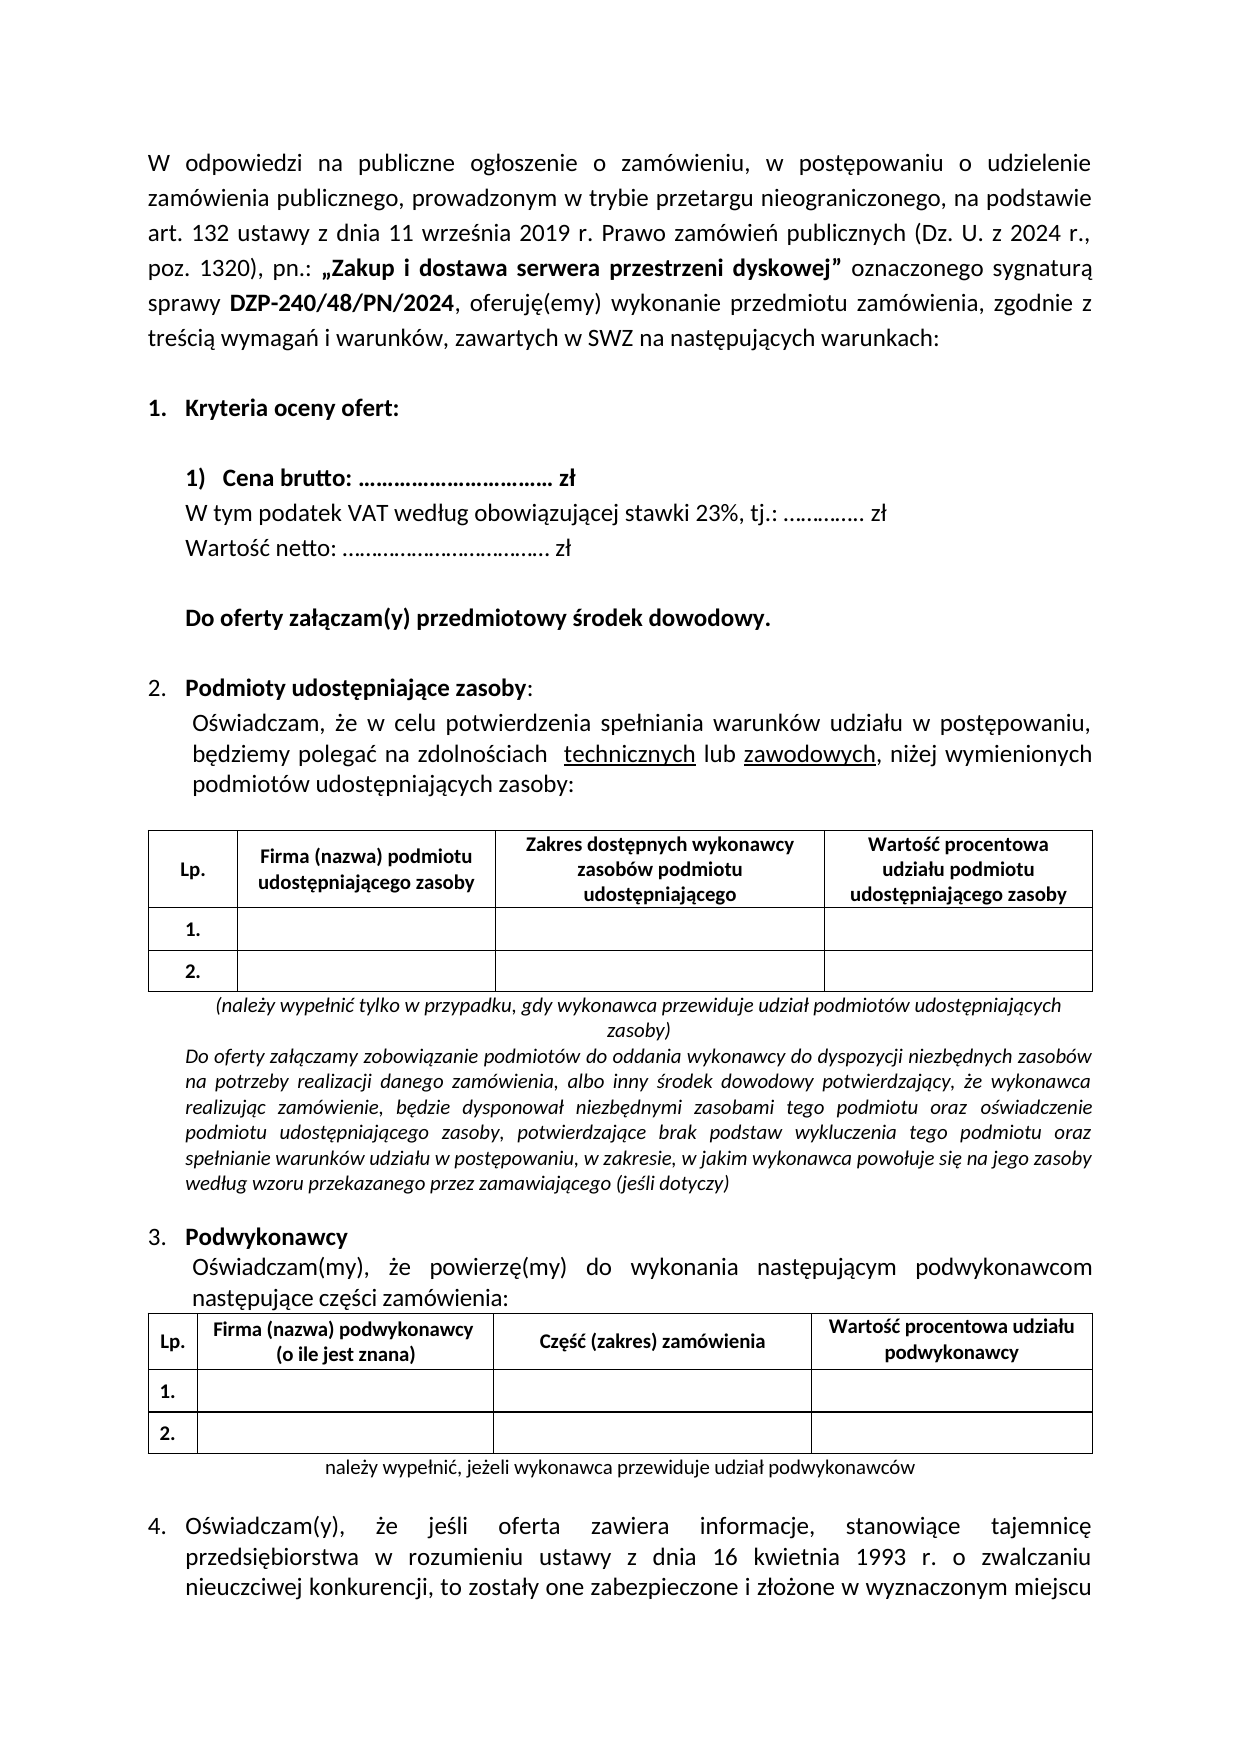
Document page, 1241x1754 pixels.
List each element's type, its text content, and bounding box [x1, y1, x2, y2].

text W odpowiedzi na publiczne ogłoszenie o zamówieniu, w postępowaniu o udzielenie zamówienia publicznego, prowadzonym w trybie przetargu nieograniczonego, na podstawie art. 132 ustawy z dnia 11 września 2019 r. Prawo zamówień publicznych (Dz. U. z 2024 r., poz. 1320), pn.: „Zakup i dostawa serwera przestrzeni dyskowej” oznaczonego sygnaturą sprawy DZP-240/48/PN/2024, oferuję(emy) wykonanie przedmiotu zamówienia, zgodnie z treścią wymagań i warunków, zawartych w SWZ na następujących warunkach: [148, 148, 1093, 353]
table_cell 1. [149, 908, 237, 949]
text Do oferty załączamy zobowiązanie podmiotów do oddania wykonawcy do dyspozycji niezbędnych zasobów na potrzeby realizacji danego zamówienia, albo inny środek dowodowy potwierdzający, że wykonawca realizując zamówienie, będzie dysponował niezbędnymi zasobami tego podmiotu oraz oświadczenie podmiotu udostępniającego zasoby, potwierdzające brak podstaw wykluczenia tego podmiotu oraz spełnianie warunków udziału w postępowaniu, w zakresie, w jakim wykonawca powołuje się na jego zasoby według wzoru przekazanego przez zamawiającego (jeśli dotyczy) [185, 1043, 1093, 1196]
table_cell [198, 1413, 493, 1453]
table_cell [496, 951, 824, 991]
text Oświadczam(my), że powierzę(my) do wykonania następującym podwykonawcom następujące części zamówienia: [192, 1252, 1093, 1313]
table_cell [494, 1370, 811, 1411]
table_cell 2. [149, 1413, 197, 1453]
table_cell [812, 1370, 1092, 1411]
table_cell [494, 1413, 811, 1453]
table_cell [825, 908, 1092, 949]
table_header Wartość procentowa udziału podmiotu udostępniającego zasoby [825, 831, 1092, 907]
table_header Część (zakres) zamówienia [494, 1314, 811, 1369]
table_cell [496, 908, 824, 949]
table_header Zakres dostępnych wykonawcy zasobów podmiotu udostępniającego [496, 831, 824, 907]
list Cena brutto: …………………………… zł [185, 463, 1093, 493]
table_cell 1. [149, 1370, 197, 1411]
table_header Firma (nazwa) podwykonawcy (o ile jest znana) [198, 1314, 493, 1369]
list Podmioty udostępniające zasoby: [148, 673, 1093, 703]
list Wartość netto: ……………………………… zł [185, 533, 1093, 563]
text Oświadczam, że w celu potwierdzenia spełniania warunków udziału w postępowaniu, będziemy polegać na zdolnościach technicznych lub zawodowych, niżej wymienionych podmiotów udostępniających zasoby: [192, 708, 1093, 799]
list Do oferty załączam(y) przedmiotowy środek dowodowy. [185, 603, 1093, 633]
table_cell [238, 908, 495, 949]
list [148, 1510, 1093, 1602]
table_header Lp. [149, 1314, 197, 1369]
table_header Lp. [149, 831, 237, 907]
table_cell [825, 951, 1092, 991]
list W tym podatek VAT według obowiązującej stawki 23%, tj.: ………….. zł [185, 498, 1093, 528]
table_cell [238, 951, 495, 991]
list Kryteria oceny ofert: [148, 393, 1093, 423]
table_header Firma (nazwa) podmiotu udostępniającego zasoby [238, 831, 495, 907]
table_cell 2. [149, 951, 237, 991]
text należy wypełnić, jeżeli wykonawca przewiduje udział podwykonawców [148, 1454, 1093, 1479]
table_header Wartość procentowa udziału podwykonawcy [812, 1314, 1092, 1369]
table_cell [198, 1370, 493, 1411]
list Podwykonawcy [148, 1221, 1093, 1252]
table_cell [812, 1413, 1092, 1453]
text (należy wypełnić tylko w przypadku, gdy wykonawca przewiduje udział podmiotów udostępniających zasoby) [185, 992, 1093, 1043]
